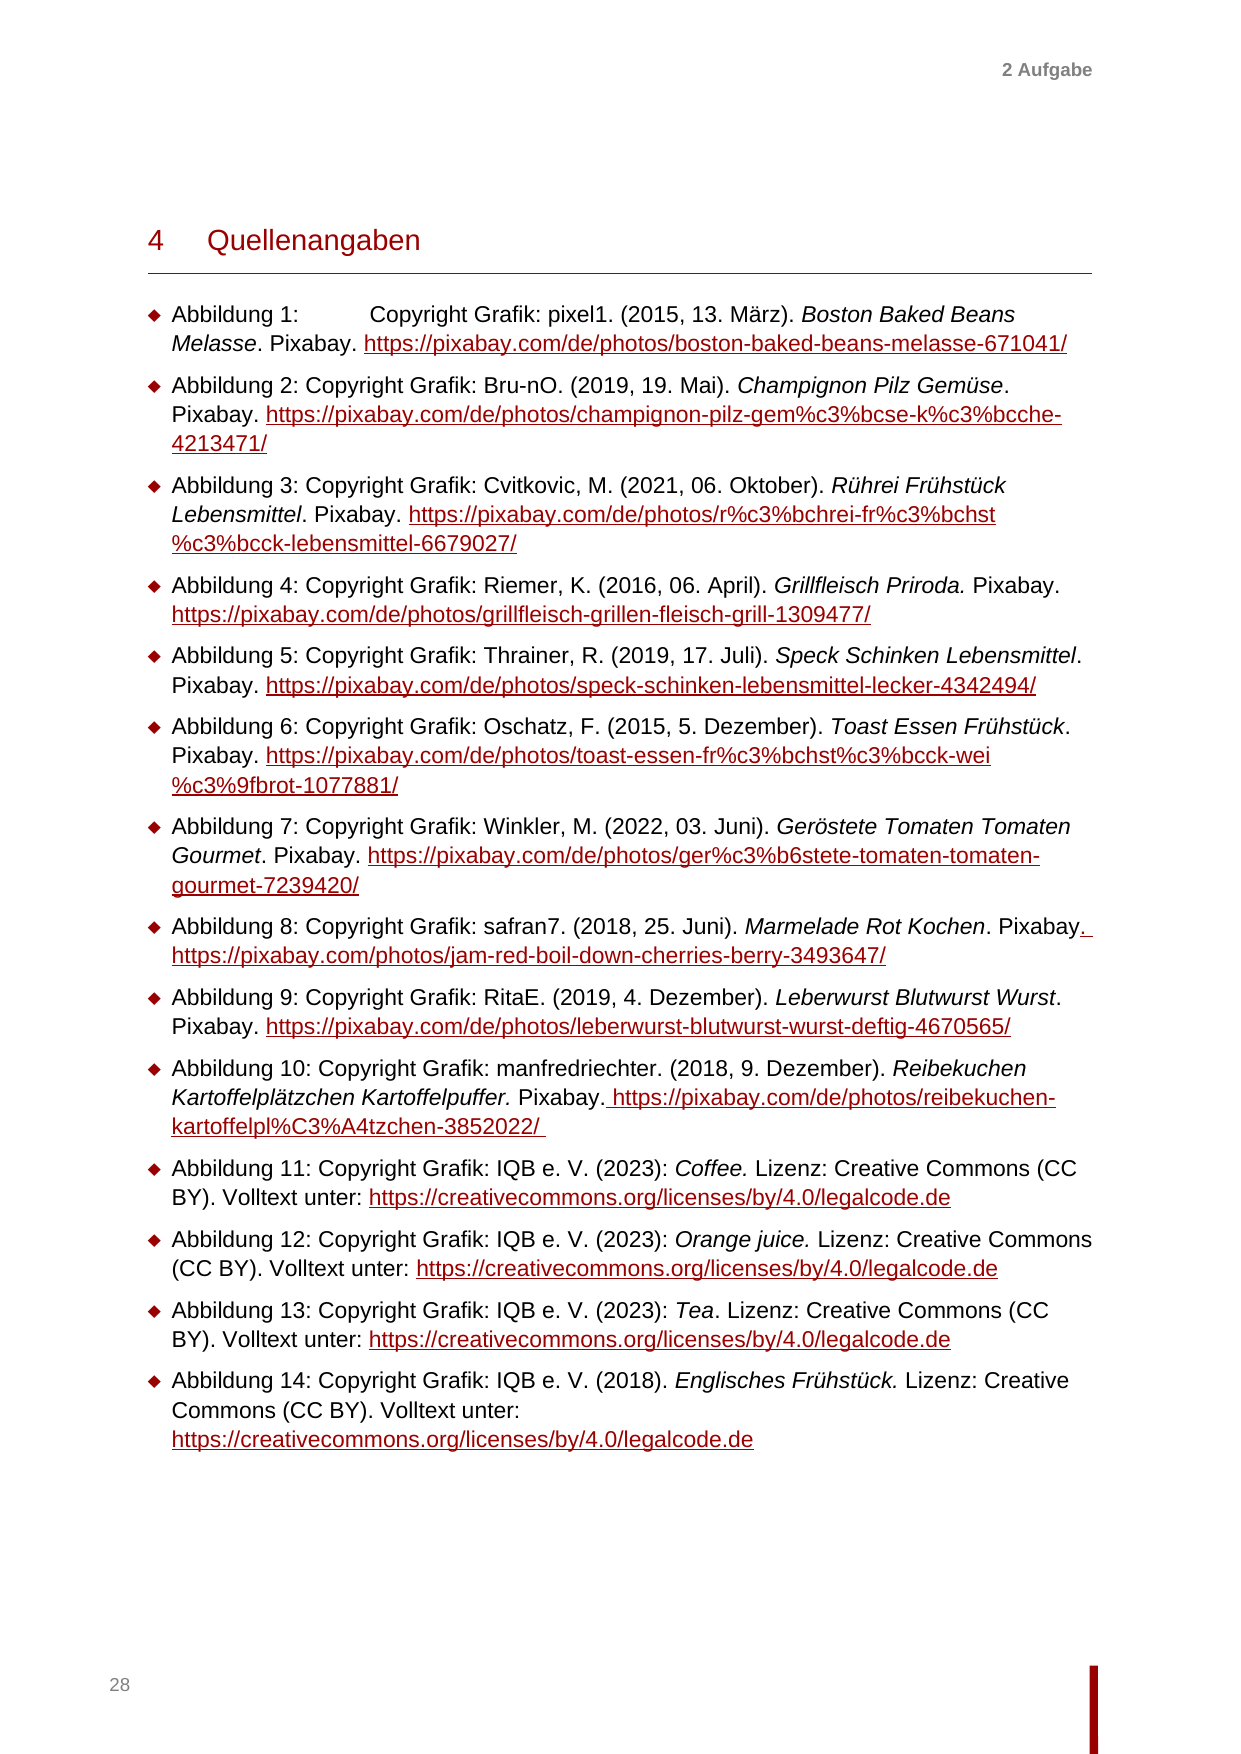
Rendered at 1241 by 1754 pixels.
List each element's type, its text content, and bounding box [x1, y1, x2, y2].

text Abbildung 4: Copyright Grafik: Riemer, K. (2016, 06. April). Grillfleisch Priroda. Pixabay. https://pixabay.com/de/photos/grillfleisch-grillen-fleisch-grill-1309477/ [148, 570, 1092, 628]
subtitle Quellenangaben [148, 223, 1092, 273]
text Abbildung 7: Copyright Grafik: Winkler, M. (2022, 03. Juni). Geröstete Tomaten Tomaten Gourmet. Pixabay. https://pixabay.com/de/photos/ger%c3%b6stete-tomaten-tomaten-gourmet-7239420/ [148, 811, 1092, 899]
text Abbildung 1: Copyright Grafik: pixel1. (2015, 13. März). Boston Baked Beans Melasse. Pixabay. https://pixabay.com/de/photos/boston-baked-beans-melasse-671041/ [148, 299, 1092, 357]
text Abbildung 11: Copyright Grafik: IQB e. V. (2023): Coffee. Lizenz: Creative Commons (CC BY). Volltext unter: https://creativecommons.org/licenses/by/4.0/legalcode.de [148, 1153, 1092, 1211]
text Abbildung 14: Copyright Grafik: IQB e. V. (2018). Englisches Frühstück. Lizenz: Creative Commons (CC BY). Volltext unter: https://creativecommons.org/licenses/by/4.0/legalcode.de [148, 1366, 1092, 1453]
text Abbildung 3: Copyright Grafik: Cvitkovic, M. (2021, 06. Oktober). Rührei Frühstück Lebensmittel. Pixabay. https://pixabay.com/de/photos/r%c3%bchrei-fr%c3%bchst%c3%bcck-lebensmittel-6679027/ [148, 470, 1092, 557]
text Abbildung 8: Copyright Grafik: safran7. (2018, 25. Juni). Marmelade Rot Kochen. Pixabay. https://pixabay.com/photos/jam-red-boil-down-cherries-berry-3493647/ [148, 911, 1092, 970]
text Abbildung 5: Copyright Grafik: Thrainer, R. (2019, 17. Juli). Speck Schinken Lebensmittel. Pixabay. https://pixabay.com/de/photos/speck-schinken-lebensmittel-lecker-4342494/ [148, 641, 1092, 699]
text Abbildung 10: Copyright Grafik: manfredriechter. (2018, 9. Dezember). Reibekuchen Kartoffelplätzchen Kartoffelpuffer. Pixabay. https://pixabay.com/de/photos/reibekuchen-kartoffelpl%C3%A4tzchen-3852022/ [148, 1053, 1092, 1141]
text Abbildung 6: Copyright Grafik: Oschatz, F. (2015, 5. Dezember). Toast Essen Frühstück. Pixabay. https://pixabay.com/de/photos/toast-essen-fr%c3%bchst%c3%bcck-wei%c3%9fbrot-1077881/ [148, 711, 1092, 799]
text Abbildung 12: Copyright Grafik: IQB e. V. (2023): Orange juice. Lizenz: Creative Commons (CC BY). Volltext unter: https://creativecommons.org/licenses/by/4.0/legalcode.de [148, 1224, 1092, 1282]
text Abbildung 9: Copyright Grafik: RitaE. (2019, 4. Dezember). Leberwurst Blutwurst Wurst. Pixabay. https://pixabay.com/de/photos/leberwurst-blutwurst-wurst-deftig-4670565/ [148, 982, 1092, 1041]
text Abbildung 13: Copyright Grafik: IQB e. V. (2023): Tea. Lizenz: Creative Commons (CC BY). Volltext unter: https://creativecommons.org/licenses/by/4.0/legalcode.de [148, 1295, 1092, 1353]
text Abbildung 2: Copyright Grafik: Bru-nO. (2019, 19. Mai). Champignon Pilz Gemüse. Pixabay. https://pixabay.com/de/photos/champignon-pilz-gem%c3%bcse-k%c3%bcche-4213471/ [148, 370, 1092, 457]
